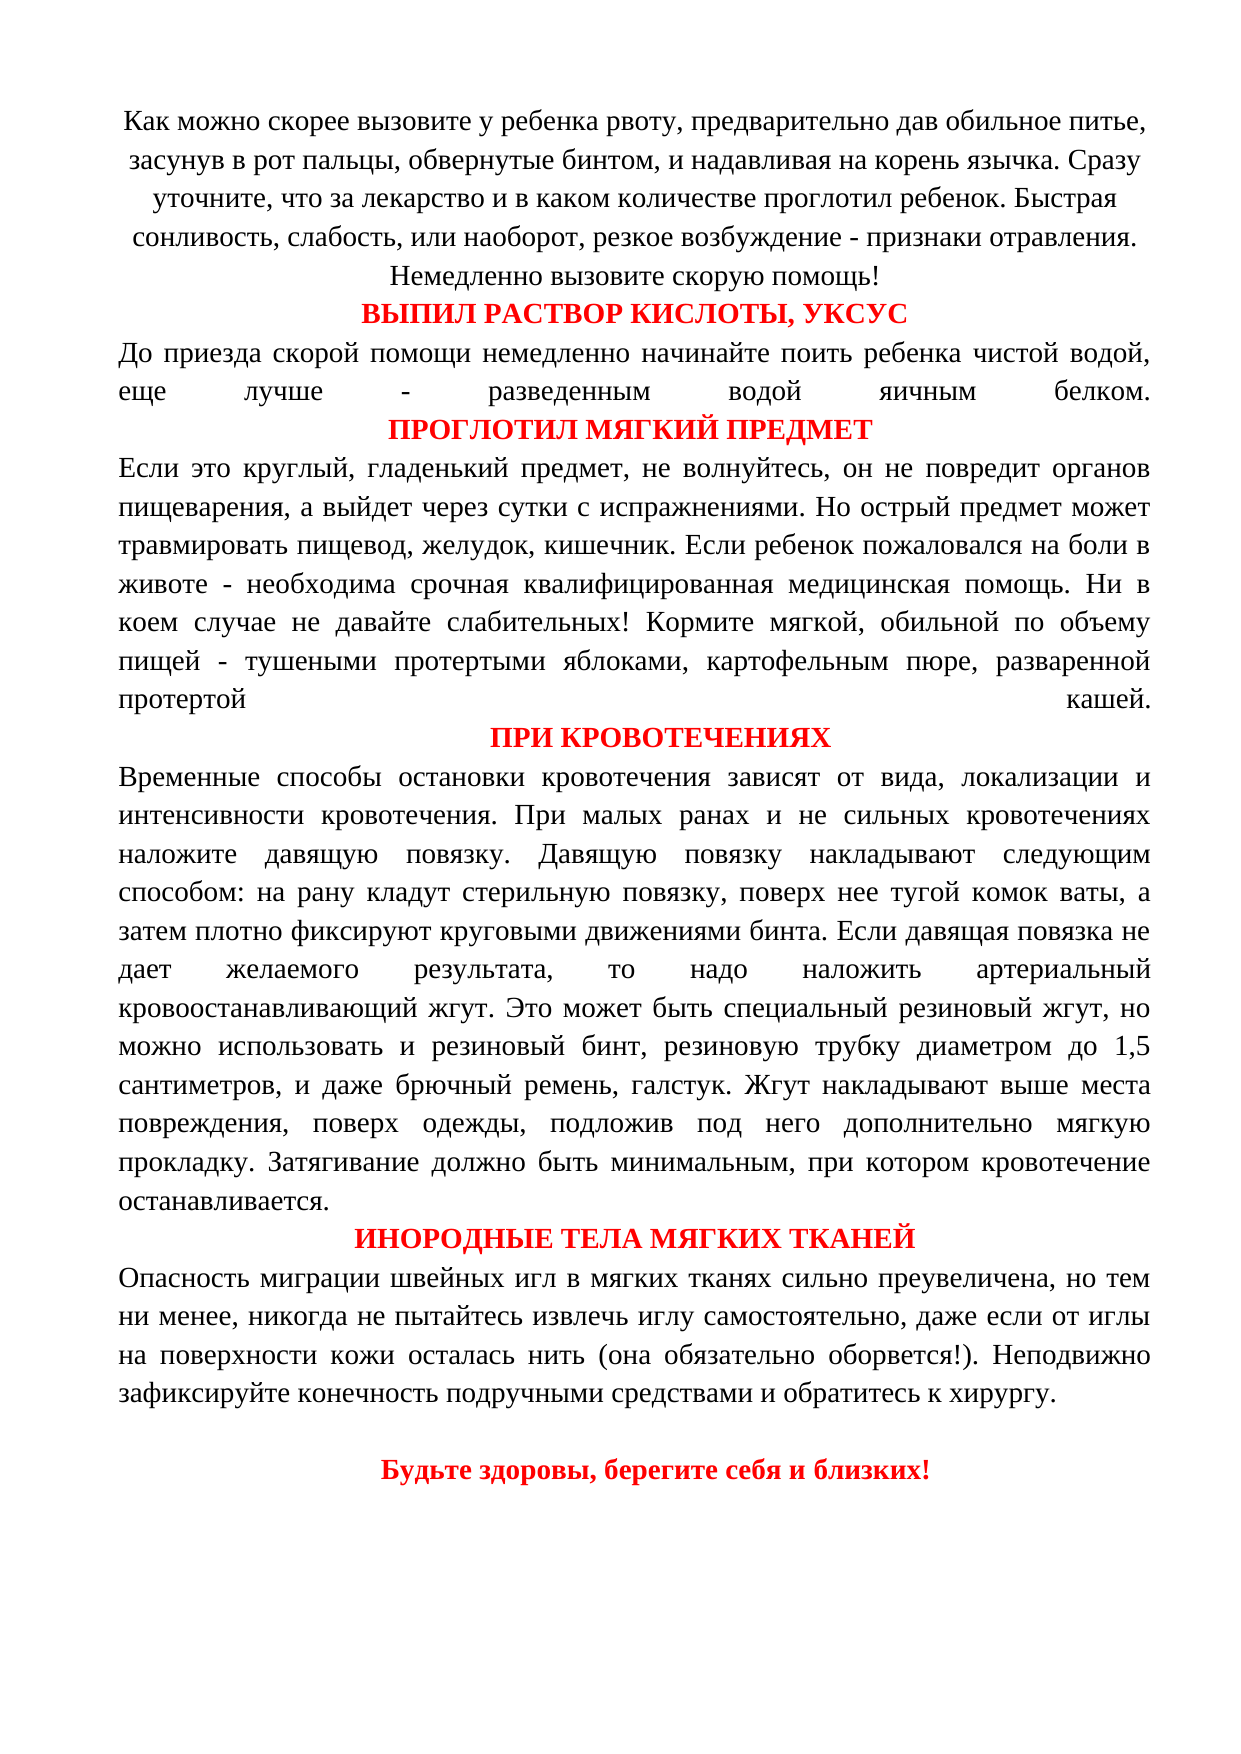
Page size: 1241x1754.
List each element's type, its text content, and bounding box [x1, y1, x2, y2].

text Опасность миграции швейных игл в мягких тканях сильно преувеличена, но тем ни менее, никогда не пытайтесь извлечь иглу самостоятельно, даже если от иглы на поверхности кожи осталась нить (она обязательно оборвется!). Неподвижно зафиксируйте конечность подручными средствами и обратитесь к хирургу. [118, 1260, 1152, 1409]
text Если это круглый, гладенький предмет, не волнуйтесь, он не повредит органов пищеварения, а выйдет через сутки с испражнениями. Но острый предмет может травмировать пищевод, желудок, кишечник. Если ребенок пожаловался на боли в животе - необходима срочная квалифицированная медицинская помощь. Ни в коем случае не давайте слабительных! Кормите мягкой, обильной по объему пищей - тушеными протертыми яблоками, картофельным пюре, разваренной протертой кашей. ПРИ КРОВОТЕЧЕНИЯХ [118, 450, 1152, 754]
text ИНОРОДНЫЕ ТЕЛА МЯГКИХ ТКАНЕЙ [118, 1221, 1152, 1255]
text Временные способы остановки кровотечения зависят от вида, локализации и интенсивности кровотечения. При малых ранах и не сильных кровотечениях наложите давящую повязку. Давящую повязку накладывают следующим способом: на рану кладут стерильную повязку, поверх нее тугой комок ваты, а затем плотно фиксируют круговыми движениями бинта. Если давящая повязка не дает желаемого результата, то надо наложить артериальный кровоостанавливающий жгут. Это может быть специальный резиновый жгут, но можно использовать и резиновый бинт, резиновую трубку диаметром до 1,5 сантиметров, и даже брючный ремень, галстук. Жгут накладывают выше места повреждения, поверх одежды, подложив под него дополнительно мягкую прокладку. Затягивание должно быть минимальным, при котором кровотечение останавливается. [118, 759, 1152, 1216]
text Будьте здоровы, берегите себя и близких! [118, 1414, 1152, 1486]
text Как можно скорее вызовите у ребенка рвоту, предварительно дав обильное питье, засунув в рот пальцы, обвернутые бинтом, и надавливая на корень язычка. Сразу уточните, что за лекарство и в каком количестве проглотил ребенок. Быстрая сонливость, слабость, или наоборот, резкое возбуждение - признаки отравления. Немедленно вызовите скорую помощь! ВЫПИЛ РАСТВОР КИСЛОТЫ, УКСУС [118, 103, 1152, 330]
text До приезда скорой помощи немедленно начинайте поить ребенка чистой водой, еще лучше - разведенным водой яичным белком. ПРОГЛОТИЛ МЯГКИЙ ПРЕДМЕТ [118, 335, 1152, 445]
